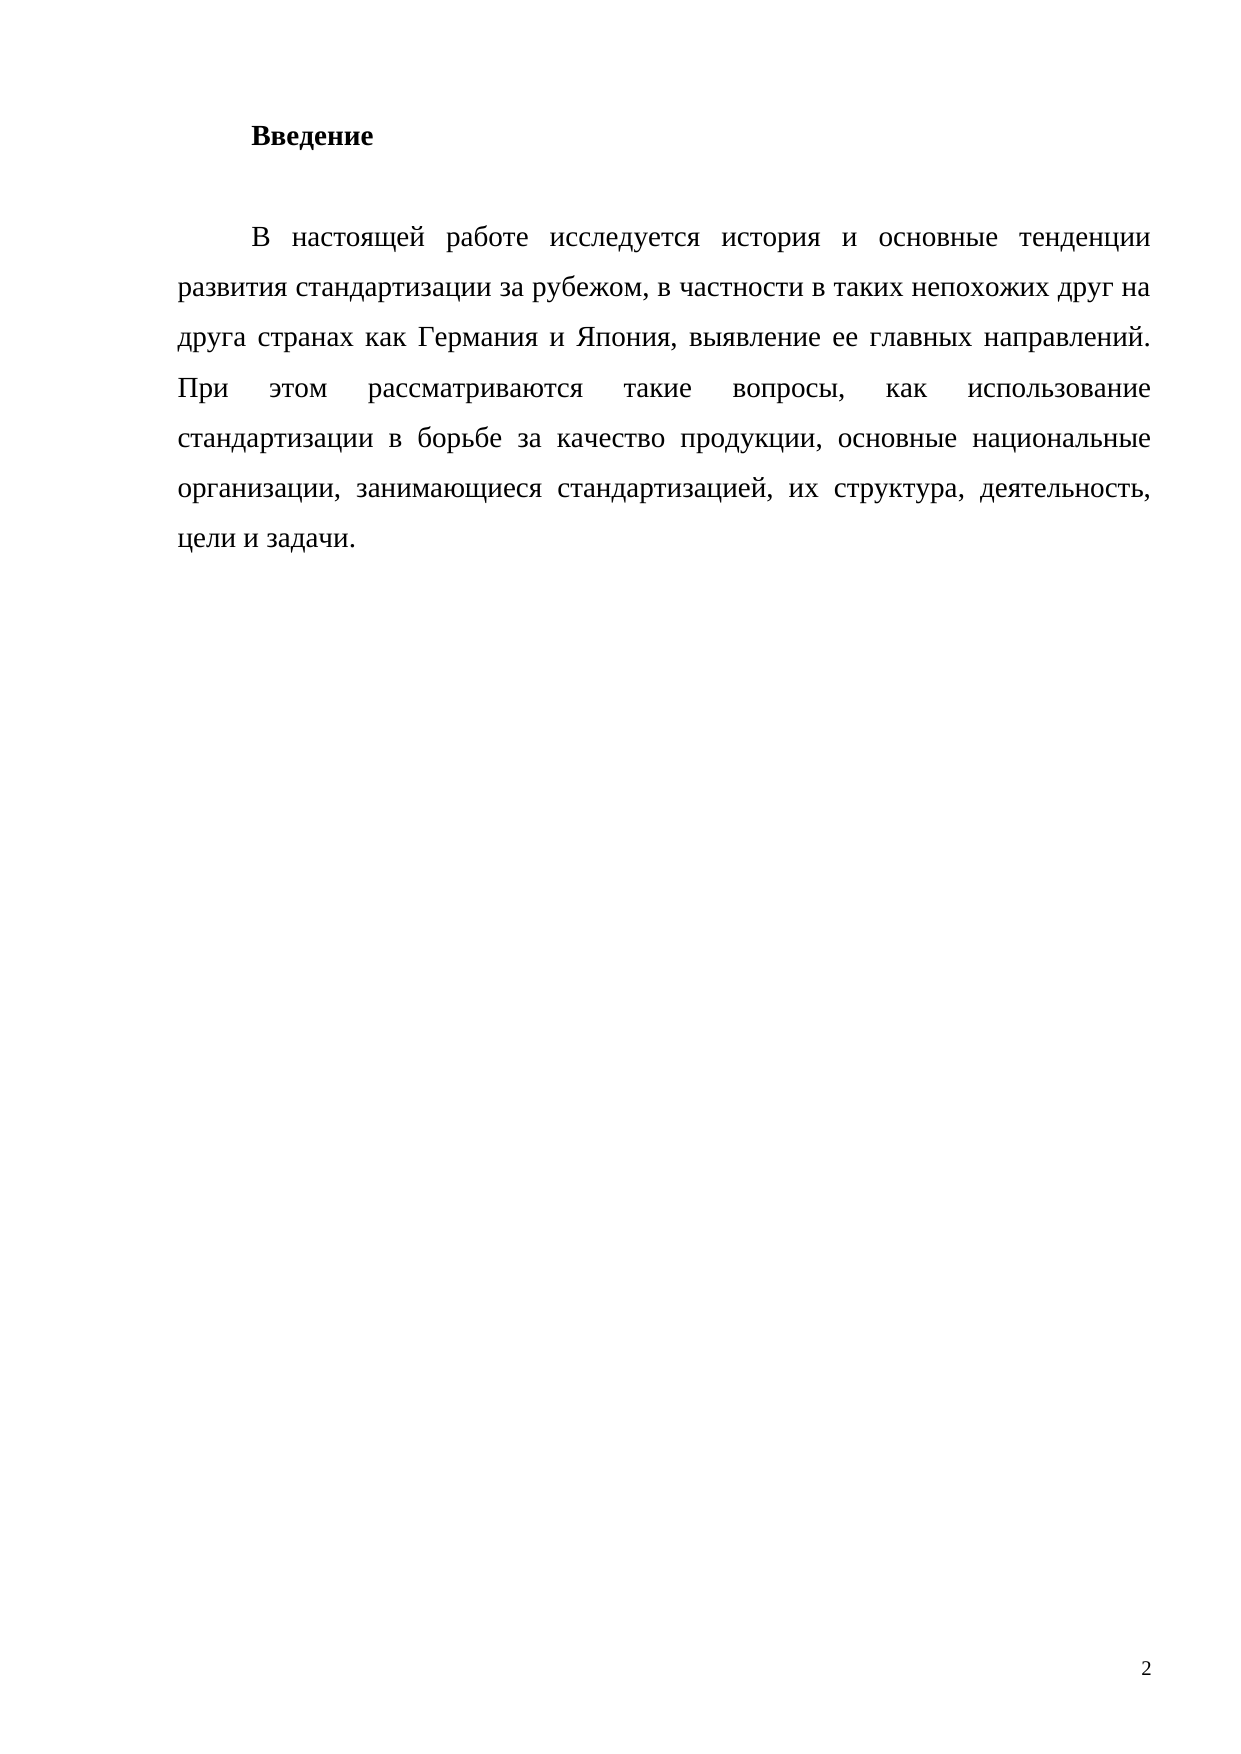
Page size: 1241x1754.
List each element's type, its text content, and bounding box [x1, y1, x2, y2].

text В настоящей работе исследуется история и основные тенденции развития стандартизации за рубежом, в частности в таких непохожих друг на друга странах как Германия и Япония, выявление ее главных направлений. При этом рассматриваются такие вопросы, как использование стандартизации в борьбе за качество продукции, основные национальные организации, занимающиеся стандартизацией, их структура, деятельность, цели и задачи. [177, 219, 1152, 554]
text Введение [177, 118, 1152, 152]
